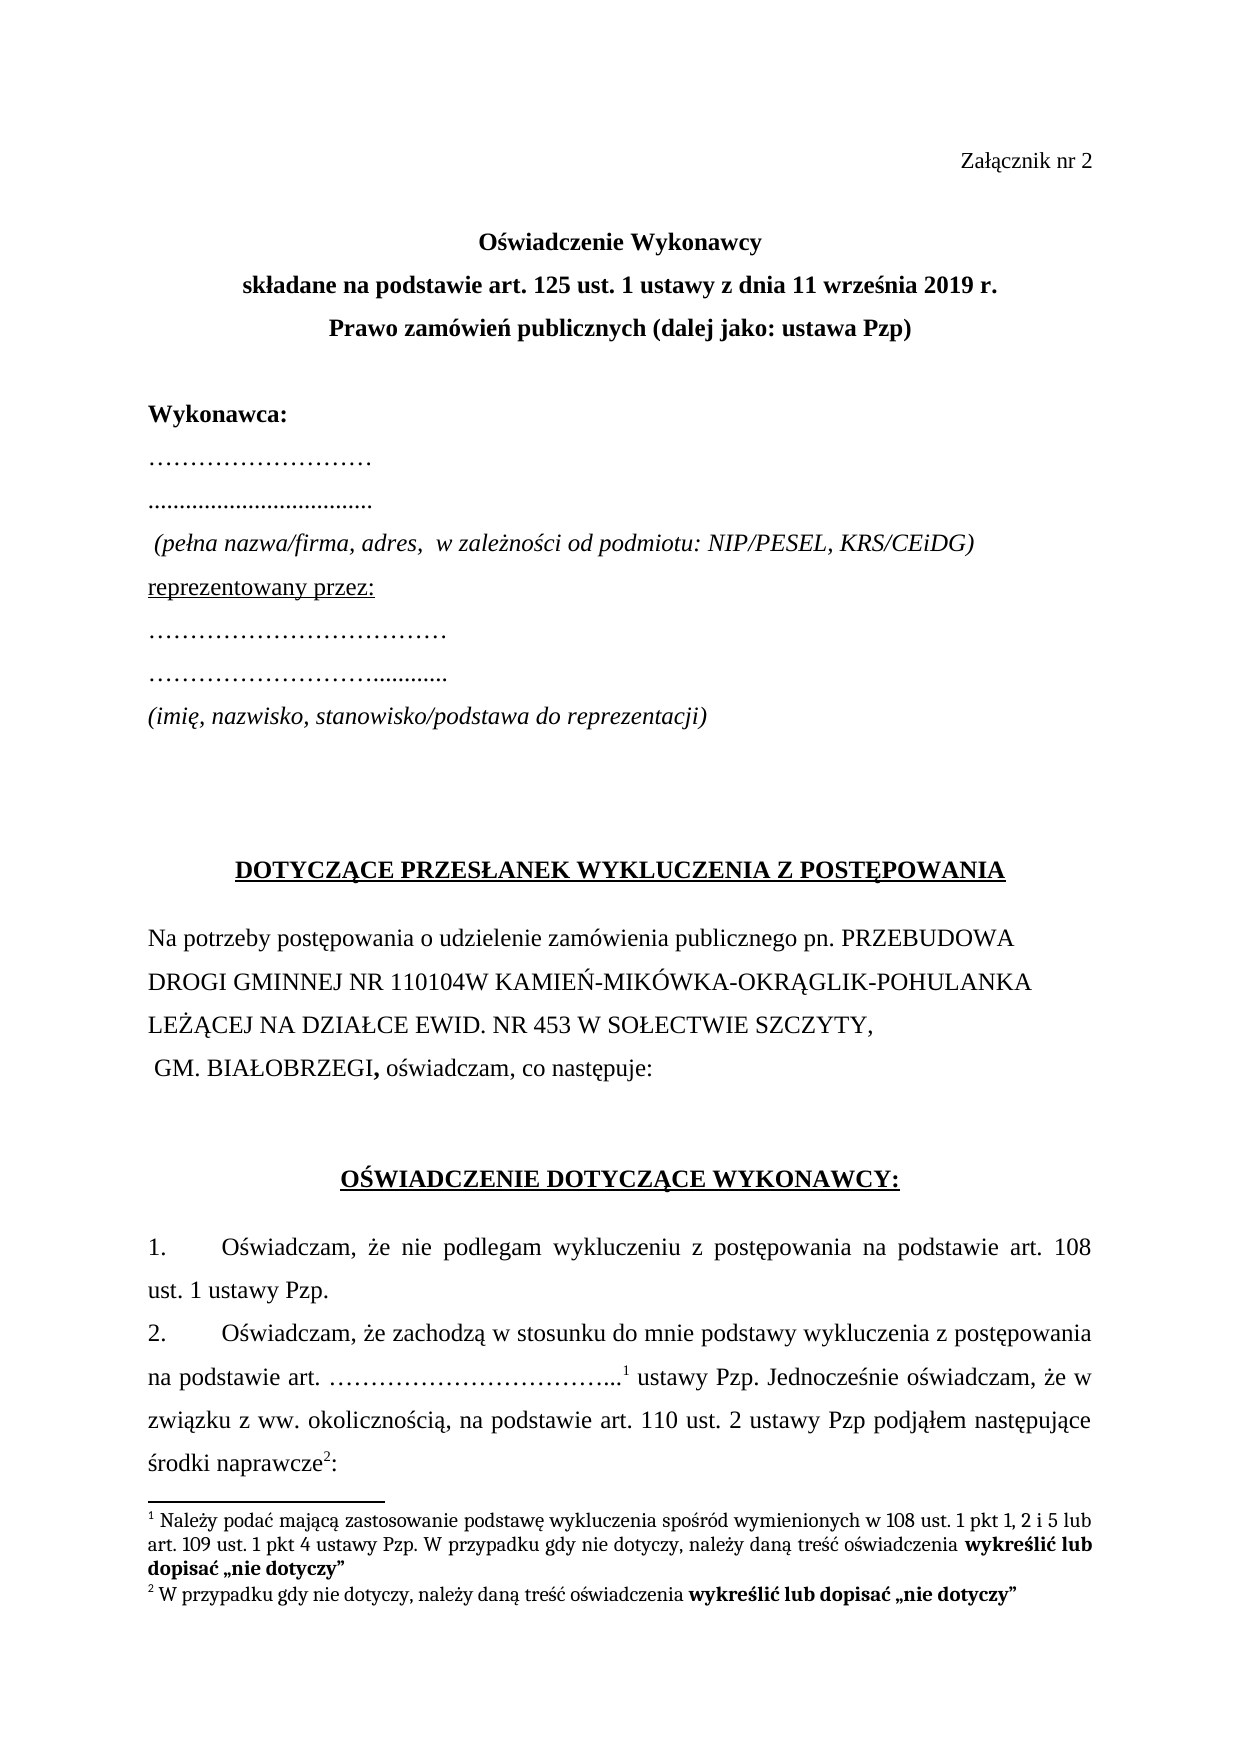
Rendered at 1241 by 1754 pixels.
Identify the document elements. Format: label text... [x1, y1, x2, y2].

text Załącznik nr 2 [148, 148, 1093, 174]
text Prawo zamówień publicznych (dalej jako: ustawa Pzp) [148, 313, 1093, 342]
text GM. BIAŁOBRZEGI, oświadczam, co następuje: [148, 1053, 1093, 1082]
text Wykonawca: [148, 399, 1093, 428]
list Oświadczam, że zachodzą w stosunku do mnie podstawy wykluczenia z postępowania na podstawie art. ……………………………... ustawy Pzp. Jednocześnie oświadczam, że w związku z ww. okolicznością, na podstawie art. 110 ust. 2 ustawy Pzp podjąłem następujące środki naprawcze: [148, 1318, 1093, 1477]
text reprezentowany przez: [148, 572, 1093, 600]
text ………………………………………………………............ [148, 615, 472, 687]
text Na potrzeby postępowania o udzielenie zamówienia publicznego pn. PRZEBUDOWA DROGI GMINNEJ NR 110104W KAMIEŃ-MIKÓWKA-OKRĄGLIK-POHULANKA LEŻĄCEJ NA DZIAŁCE EWID. NR 453 W SOŁECTWIE SZCZYTY, [148, 923, 1093, 1038]
text .................................... [148, 485, 1081, 514]
text DOTYCZĄCE PRZESŁANEK WYKLUCZENIA Z POSTĘPOWANIA [148, 855, 1093, 884]
text (imię, nazwisko, stanowisko/podstawa do reprezentacji) [148, 701, 1096, 730]
list Oświadczam, że nie podlegam wykluczeniu z postępowania na podstawie art. 108 ust. 1 ustawy Pzp. [148, 1232, 1093, 1304]
text Oświadczenie Wykonawcy [148, 227, 1093, 255]
text OŚWIADCZENIE DOTYCZĄCE WYKONAWCY: [148, 1164, 1093, 1193]
text ……………………… [148, 442, 1081, 471]
text (pełna nazwa/firma, adres, w zależności od podmiotu: NIP/PESEL, KRS/CEiDG) [148, 528, 1081, 557]
text składane na podstawie art. 125 ust. 1 ustawy z dnia 11 września 2019 r. [148, 270, 1093, 298]
